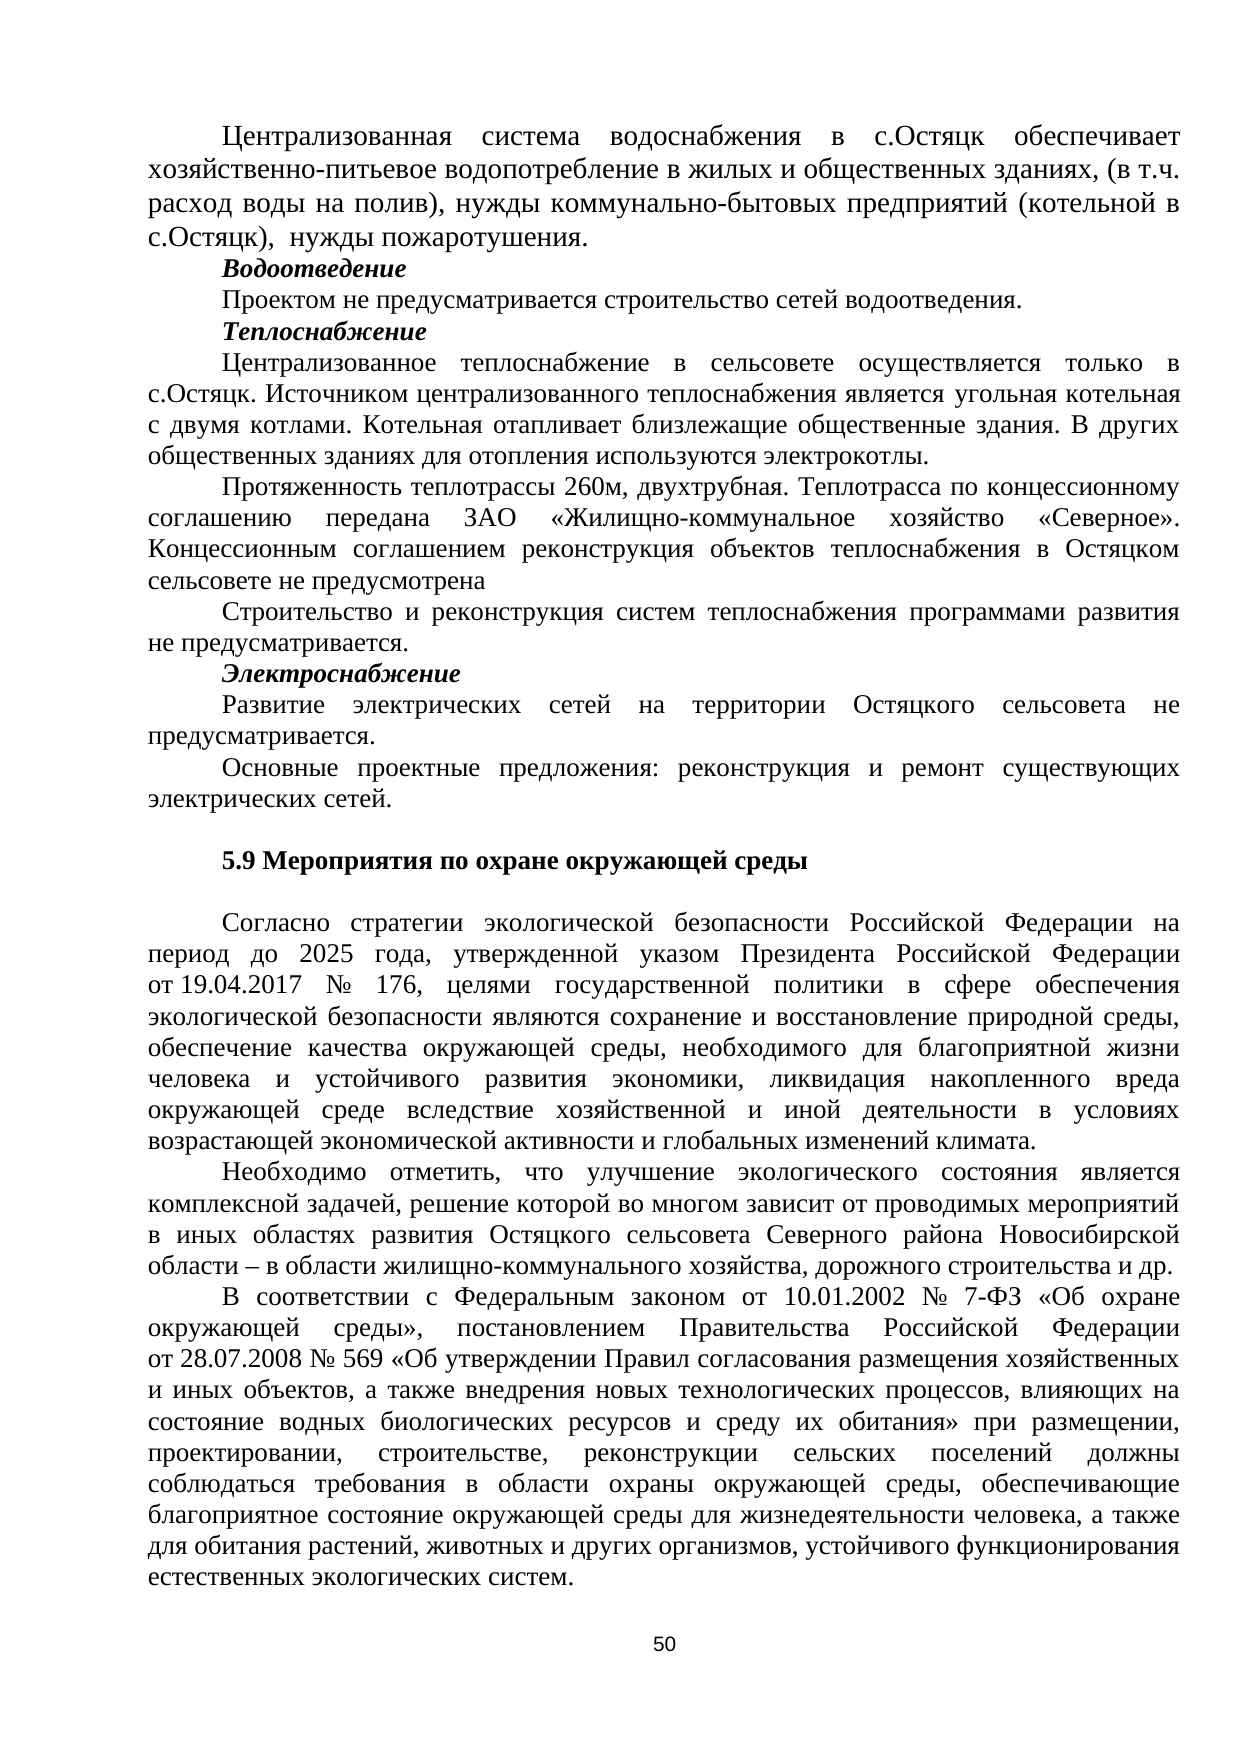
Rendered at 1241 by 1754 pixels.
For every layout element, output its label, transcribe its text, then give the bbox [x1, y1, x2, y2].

text Необходимо отметить, что улучшение экологического состояния является комплексной задачей, решение которой во многом зависит от проводимых мероприятий в иных областях развития Остяцкого сельсовета Северного района Новосибирской области – в области жилищно-коммунального хозяйства, дорожного строительства и др. [148, 1156, 1181, 1280]
text Протяженность теплотрассы 260м, двухтрубная. Теплотрасса по концессионному соглашению передана ЗАО «Жилищно-коммунальное хозяйство «Северное». Концессионным соглашением реконструкция объектов теплоснабжения в Остяцком сельсовете не предусмотрена [148, 470, 1181, 595]
text Теплоснабжение [148, 314, 1181, 346]
text 5.9 Мероприятия по охране окружающей среды [148, 844, 1181, 875]
text Централизованная система водоснабжения в с.Остяцк обеспечивает хозяйственно-питьевое водопотребление в жилых и общественных зданиях, (в т.ч. расход воды на полив), нужды коммунально-бытовых предприятий (котельной в с.Остяцк), нужды пожаротушения. [148, 118, 1181, 252]
text Развитие электрических сетей на территории Остяцкого сельсовета не предусматривается. [148, 688, 1181, 751]
text Проектом не предусматривается строительство сетей водоотведения. [148, 283, 1181, 314]
text Строительство и реконструкция систем теплоснабжения программами развития не предусматривается. [148, 595, 1181, 657]
text Электроснабжение [148, 657, 1181, 688]
text Водоотведение [148, 252, 1181, 283]
text В соответствии с Федеральным законом от 10.01.2002 № 7-ФЗ «Об охране окружающей среды», постановлением Правительства Российской Федерации от 28.07.2008 № 569 «Об утверждении Правил согласования размещения хозяйственных и иных объектов, а также внедрения новых технологических процессов, влияющих на состояние водных биологических ресурсов и среду их обитания» при размещении, проектировании, строительстве, реконструкции сельских поселений должны соблюдаться требования в области охраны окружающей среды, обеспечивающие благоприятное состояние окружающей среды для жизнедеятельности человека, а также для обитания растений, животных и других организмов, устойчивого функционирования естественных экологических систем. [148, 1280, 1181, 1592]
text Централизованное теплоснабжение в сельсовете осуществляется только в с.Остяцк. Источником централизованного теплоснабжения является угольная котельная с двумя котлами. Котельная отапливает близлежащие общественные здания. В других общественных зданиях для отопления используются электрокотлы. [148, 346, 1181, 470]
text Основные проектные предложения: реконструкция и ремонт существующих электрических сетей. [148, 751, 1181, 813]
text Согласно стратегии экологической безопасности Российской Федерации на период до 2025 года, утвержденной указом Президента Российской Федерации от 19.04.2017 № 176, целями государственной политики в сфере обеспечения экологической безопасности являются сохранение и восстановление природной среды, обеспечение качества окружающей среды, необходимого для благоприятной жизни человека и устойчивого развития экономики, ликвидация накопленного вреда окружающей среде вследствие хозяйственной и иной деятельности в условиях возрастающей экономической активности и глобальных изменений климата. [148, 906, 1181, 1156]
